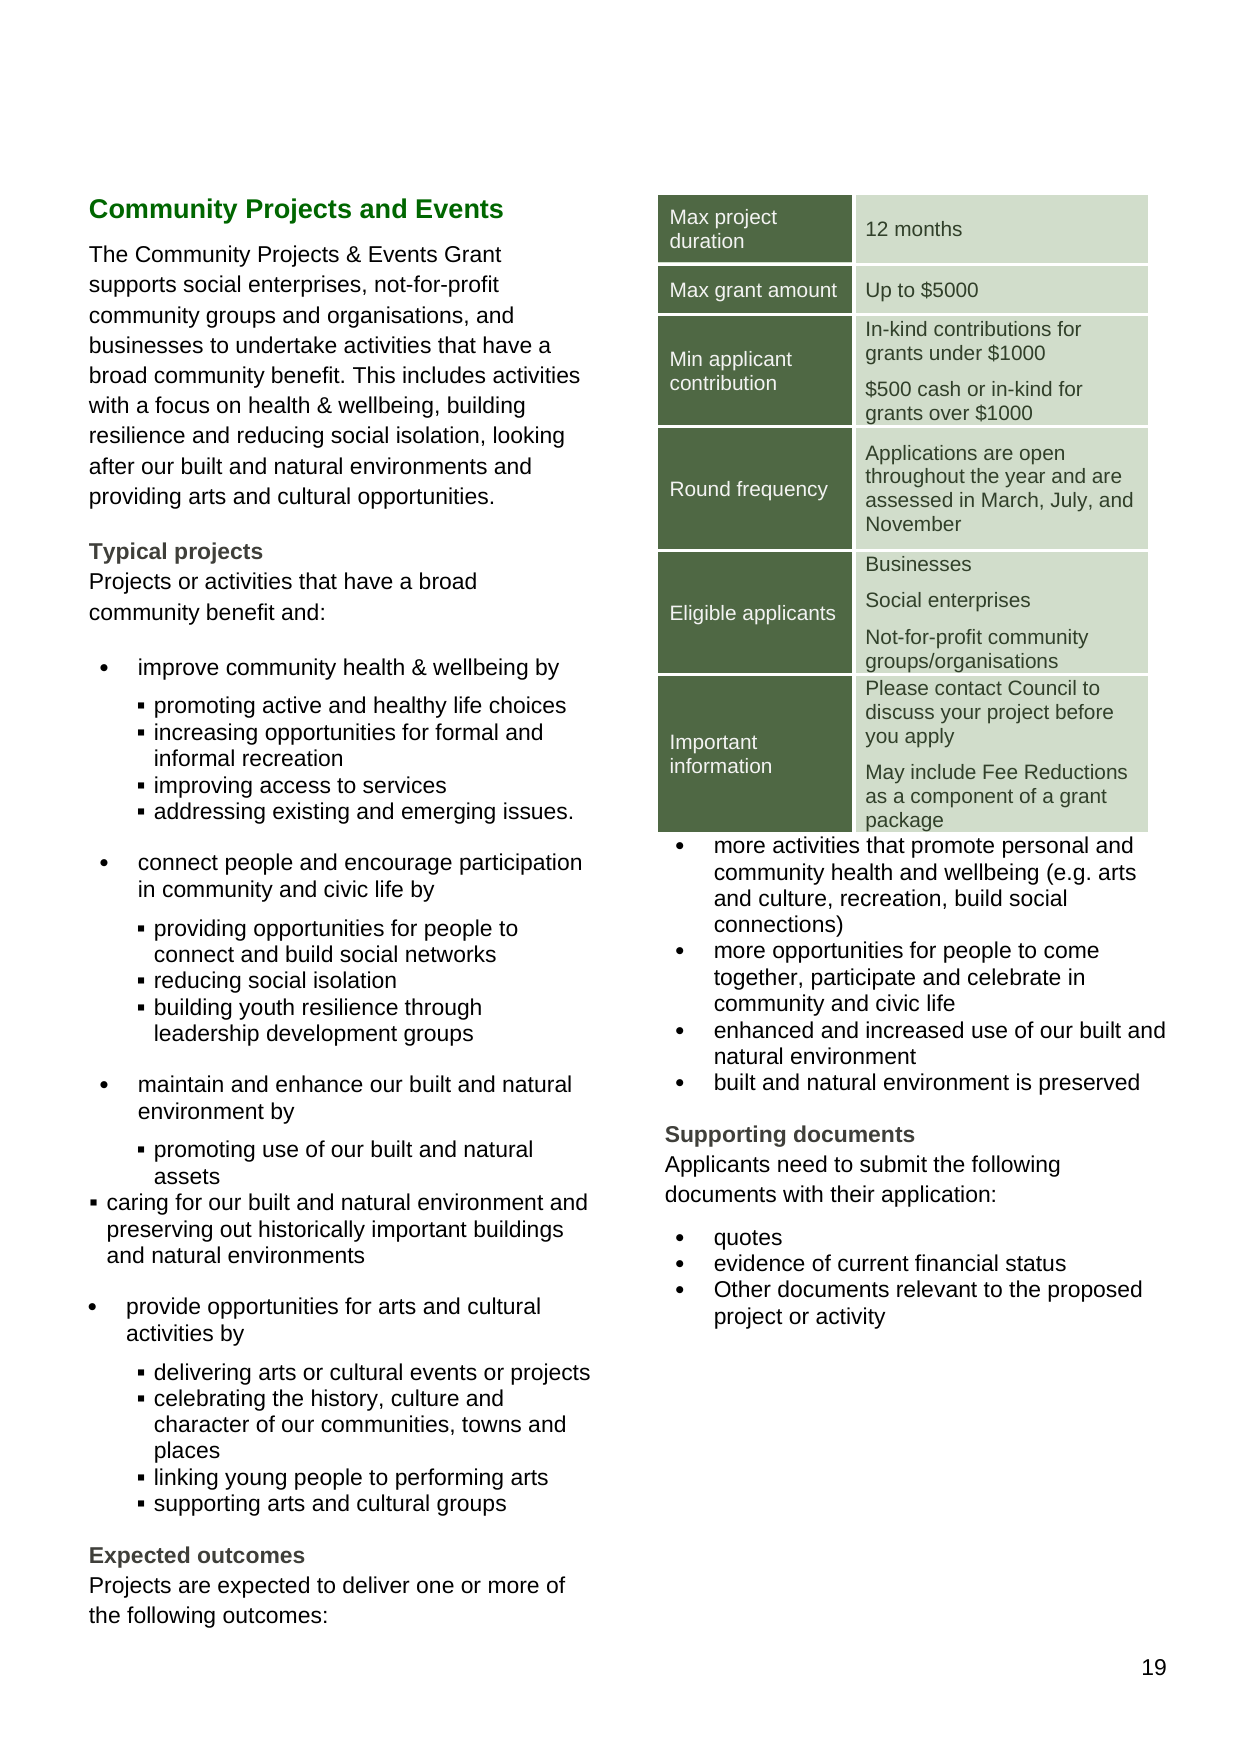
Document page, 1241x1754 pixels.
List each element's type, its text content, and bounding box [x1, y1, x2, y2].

text Other documents relevant to the proposed project or activity [676, 1276, 1167, 1329]
table_cell Important information [658, 676, 852, 832]
text promoting active and healthy life choices [136, 692, 591, 719]
text increasing opportunities for formal and informal recreation [136, 719, 591, 772]
text built and natural environment is preserved [676, 1069, 1167, 1096]
text linking young people to performing arts [136, 1464, 591, 1490]
text delivering arts or cultural events or projects [136, 1358, 591, 1385]
table_cell Applications are open throughout the year and are assessed in March, July, and November [856, 428, 1148, 549]
text promoting use of our built and natural assets [136, 1136, 591, 1189]
text evidence of current financial status [676, 1250, 1167, 1276]
text celebrating the history, culture and character of our communities, towns and places [136, 1385, 591, 1464]
text providing opportunities for people to connect and build social networks [136, 914, 591, 967]
text Applicants need to submit the following documents with their application: [664, 1151, 1167, 1207]
text reducing social isolation [136, 967, 591, 993]
text more activities that promote personal and community health and wellbeing (e.g. arts and culture, recreation, build social connections) [676, 193, 1167, 937]
table_cell Eligible applicants [658, 552, 852, 673]
table_cell Please contact Council to discuss your project before you apply May include Fee Reductions as a component of a grant package [856, 676, 1148, 832]
text improve community health & wellbeing by [100, 654, 591, 680]
text The Community Projects & Events Grant supports social enterprises, not-for-profit community groups and organisations, and businesses to undertake activities that have a broad community benefit. This includes activities with a focus on health & wellbeing, building resilience and reducing social isolation, looking after our built and natural environments and providing arts and cultural opportunities. [89, 241, 591, 509]
text Projects are expected to deliver one or more of the following outcomes: [89, 1572, 591, 1628]
table_cell In-kind contributions for grants under $1000 $500 cash or in-kind for grants over $1000 [856, 316, 1148, 425]
text caring for our built and natural environment and preserving out historically important buildings and natural environments [89, 1189, 591, 1268]
table_cell Businesses Social enterprises Not-for-profit community groups/organisations [856, 552, 1148, 673]
text maintain and enhance our built and natural environment by [100, 1071, 591, 1124]
text provide opportunities for arts and cultural activities by [89, 1293, 591, 1346]
text quotes [676, 1224, 1167, 1250]
text supporting arts and cultural groups [136, 1490, 591, 1517]
table_header 12 months [856, 195, 1148, 262]
table_cell Round frequency [658, 428, 852, 549]
subtitle Typical projects [89, 538, 591, 564]
table_header Max project duration [658, 195, 852, 262]
subtitle Community Projects and Events [89, 193, 591, 224]
text building youth resilience through leadership development groups [136, 993, 591, 1046]
table_cell Max grant amount [658, 266, 852, 313]
text improving access to services [136, 772, 591, 798]
subtitle Expected outcomes [89, 1542, 591, 1568]
table_cell Min applicant contribution [658, 316, 852, 425]
text Projects or activities that have a broad community benefit and: [89, 568, 591, 625]
text connect people and encourage participation in community and civic life by [100, 849, 591, 902]
text enhanced and increased use of our built and natural environment [676, 1017, 1167, 1069]
text more opportunities for people to come together, participate and celebrate in community and civic life [676, 937, 1167, 1017]
subtitle Supporting documents [664, 1121, 1167, 1147]
table_cell Up to $5000 [856, 266, 1148, 313]
text addressing existing and emerging issues. [136, 798, 591, 824]
